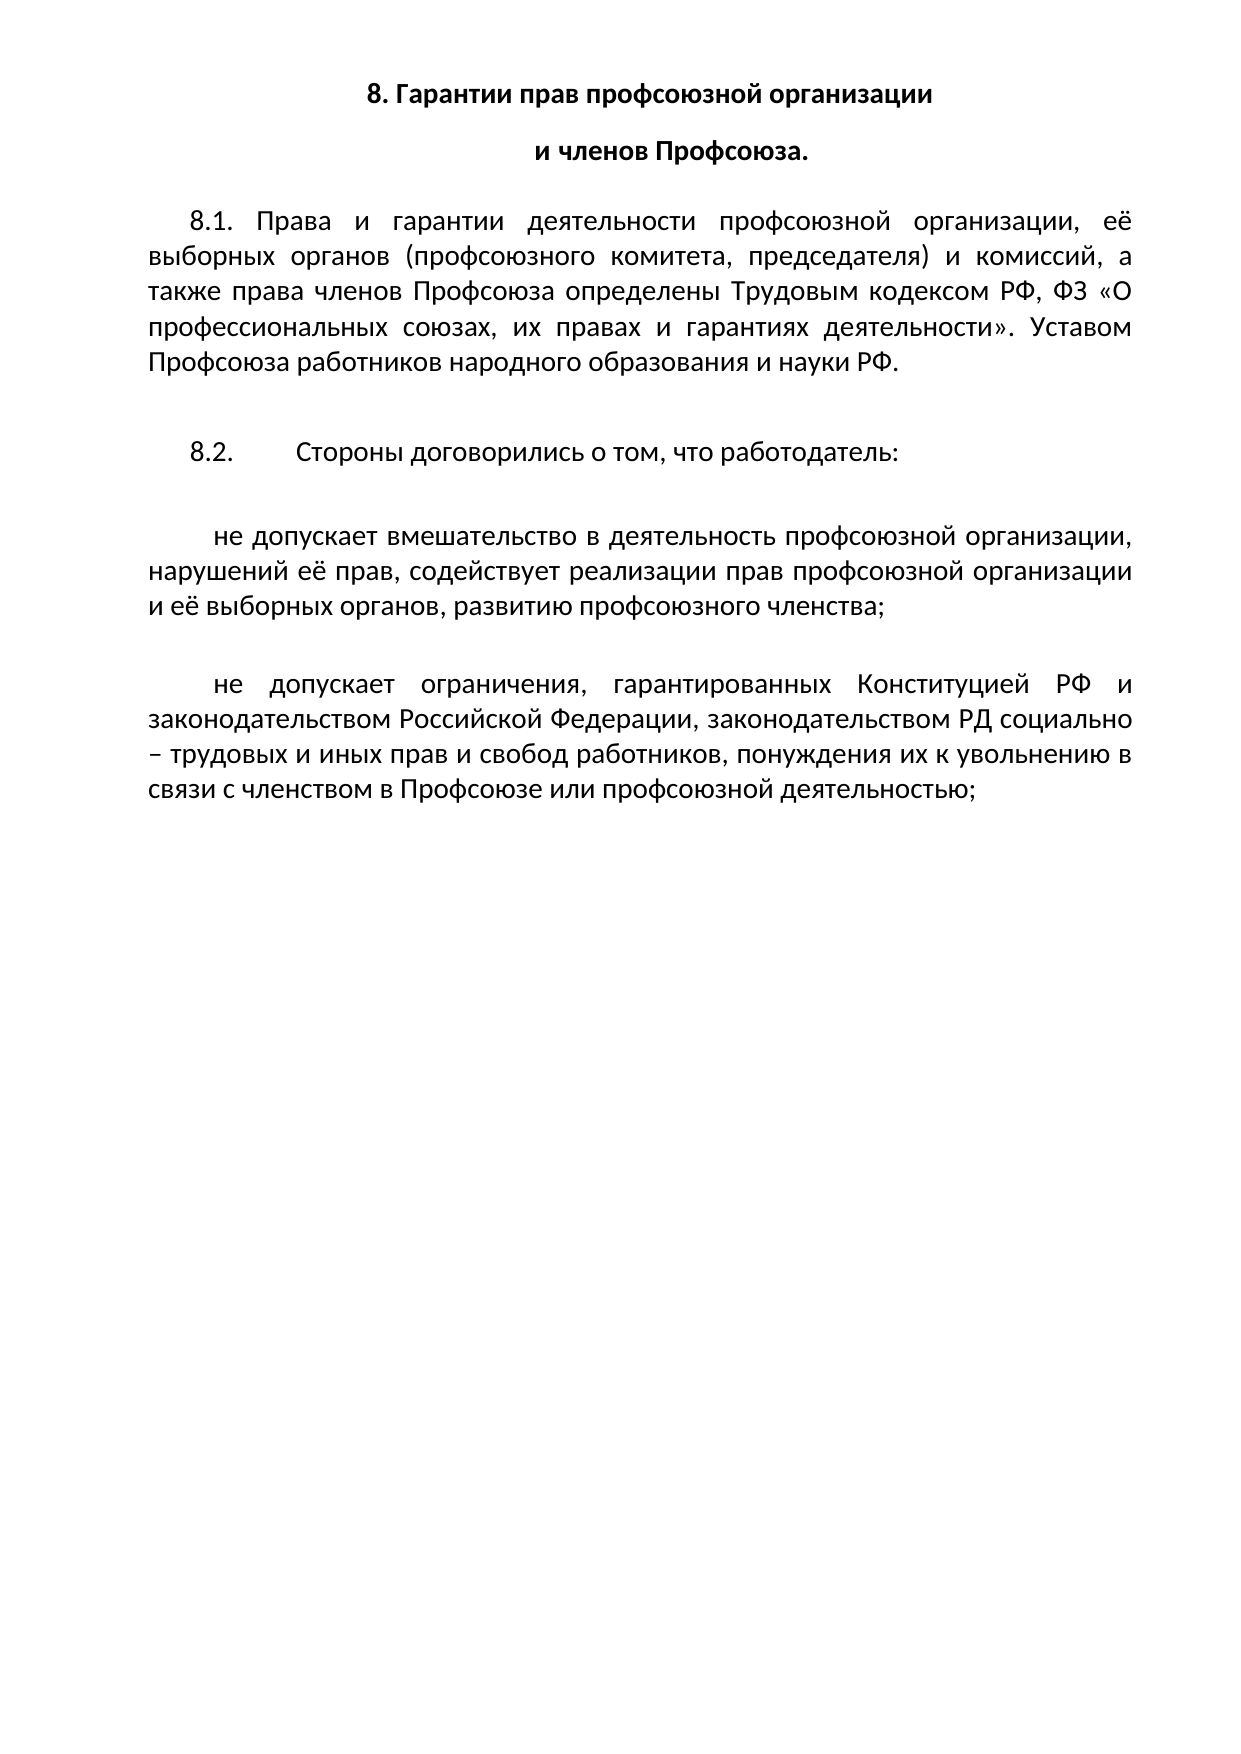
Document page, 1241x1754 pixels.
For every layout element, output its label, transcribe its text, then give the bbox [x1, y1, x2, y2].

list Гарантии прав профсоюзной организации [367, 75, 1136, 111]
text 8.1. Права и гарантии деятельности профсоюзной организации, её выборных органов (профсоюзного комитета, председателя) и комиссий, а также права членов Профсоюза определены Трудовым кодексом РФ, ФЗ «О профессиональных союзах, их правах и гарантиях деятельности». Уставом Профсоюза работников народного образования и науки РФ. [148, 202, 1133, 379]
text 8.2. Стороны договорились о том, что работодатель: [189, 433, 1136, 469]
list членов Профсоюза. [534, 132, 1136, 168]
text не допускает ограничения, гарантированных Конституцией РФ и законодательством Российской Федерации, законодательством РД социально – трудовых и иных прав и свобод работников, понуждения их к увольнению в связи с членством в Профсоюзе или профсоюзной деятельностью; [148, 666, 1133, 806]
text не допускает вмешательство в деятельность профсоюзной организации, нарушений её прав, содействует реализации прав профсоюзной организации и её выборных органов, развитию профсоюзного членства; [148, 517, 1133, 622]
